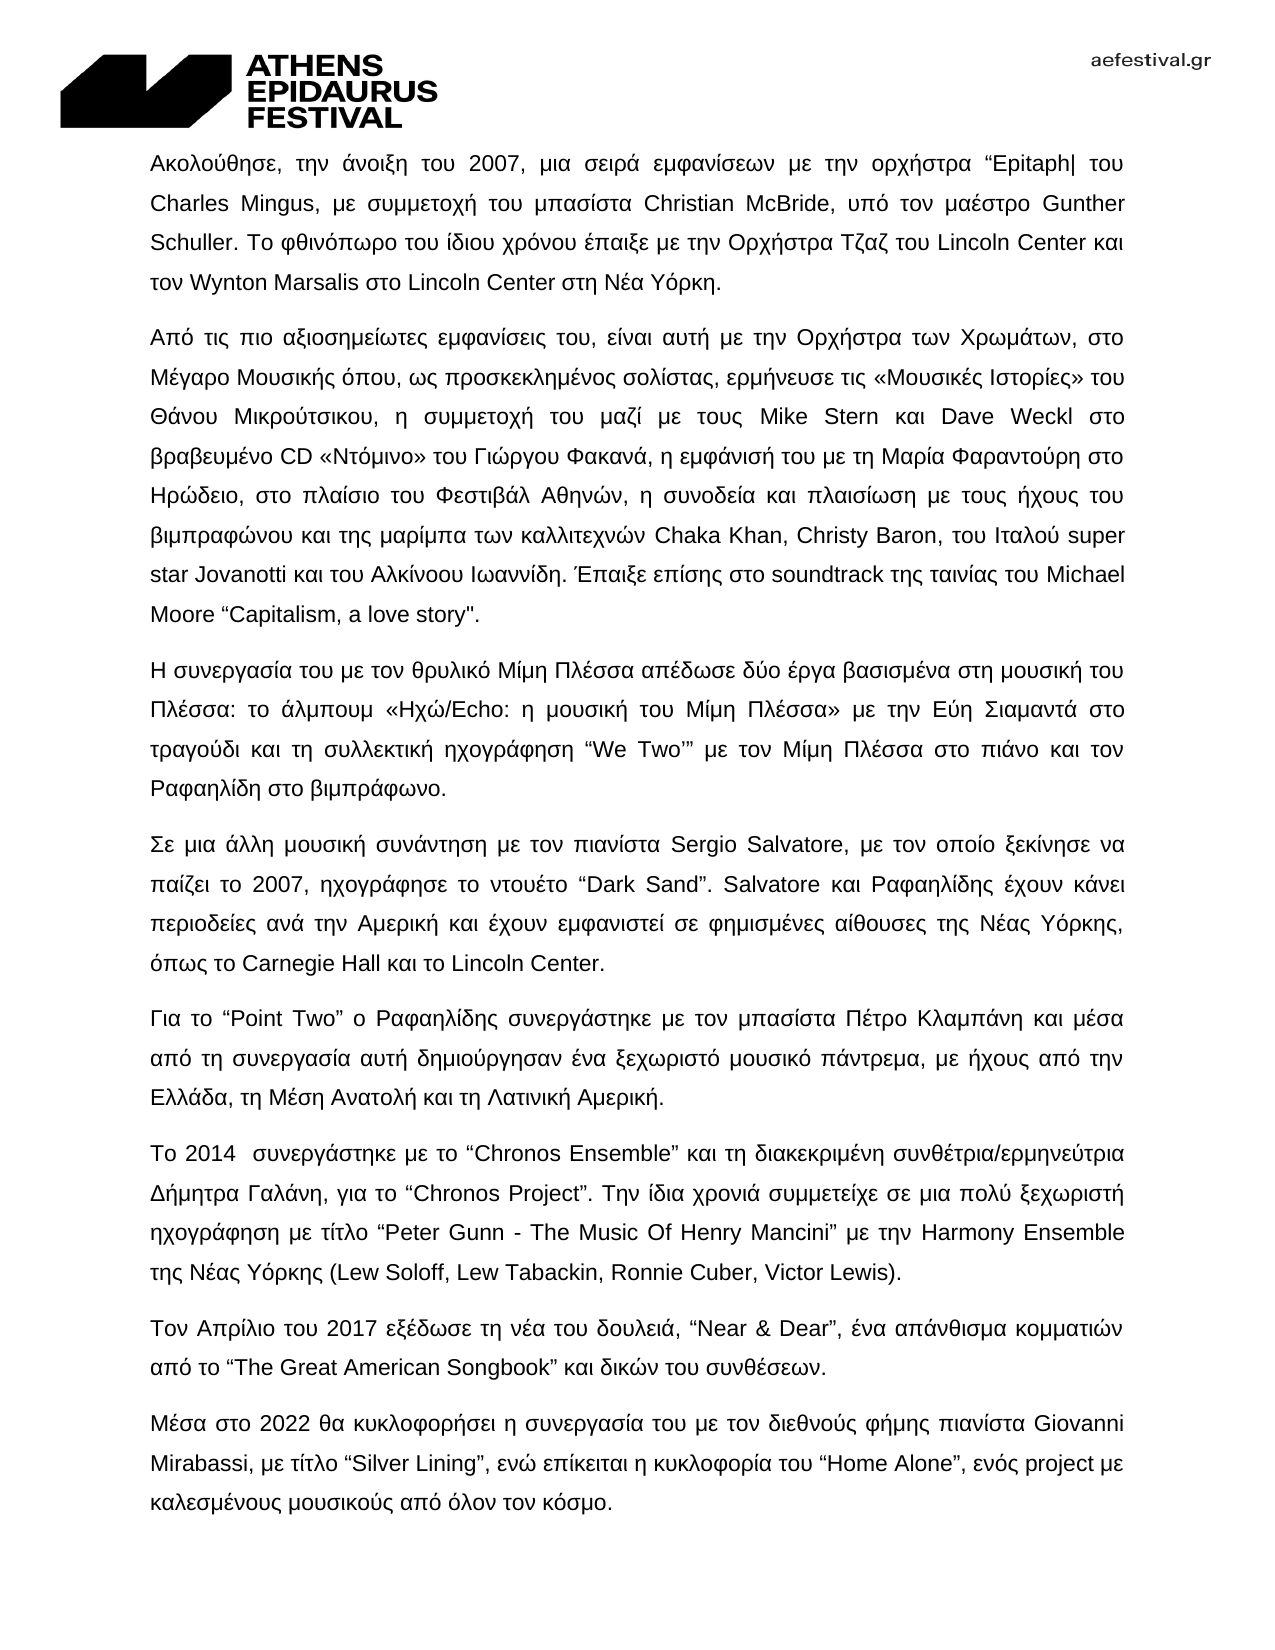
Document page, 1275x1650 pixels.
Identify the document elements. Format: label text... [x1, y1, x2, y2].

text Η συνεργασία του με τον θρυλικό Μίμη Πλέσσα απέδωσε δύο έργα βασισμένα στη μουσική του Πλέσσα: το άλμπουμ «Ηχώ/Echo: η μουσική του Μίμη Πλέσσα» με την Εύη Σιαμαντά στο τραγούδι και τη συλλεκτική ηχογράφηση “We Two’” με τον Μίμη Πλέσσα στο πιάνο και τον Ραφαηλίδη στο βιμπράφωνο. [150, 657, 1125, 801]
text Τον Απρίλιο του 2017 εξέδωσε τη νέα του δουλειά, “Near & Dear”, ένα απάνθισμα κομματιών από το “The Great American Songbook” και δικών του συνθέσεων. [150, 1315, 1125, 1381]
text Σε μια άλλη μουσική συνάντηση με τον πιανίστα Sergio Salvatore, με τον οποίο ξεκίνησε να παίζει το 2007, ηχογράφησε το ντουέτο “Dark Sand”. Salvatore και Ραφαηλίδης έχουν κάνει περιοδείες ανά την Αμερική και έχουν εμφανιστεί σε φημισμένες αίθουσες της Νέας Υόρκης, όπως το Carnegie Hall και το Lincoln Center. [150, 831, 1125, 976]
picture [0, 0, 1271, 145]
text Από τις πιο αξιοσημείωτες εμφανίσεις του, είναι αυτή με την Ορχήστρα των Χρωμάτων, στο Μέγαρο Μουσικής όπου, ως προσκεκλημένος σολίστας, ερμήνευσε τις «Μουσικές Ιστορίες» του Θάνου Μικρούτσικου, η συμμετοχή του μαζί με τους Mike Stern και Dave Weckl στο βραβευμένο CD «Ντόμινο» του Γιώργου Φακανά, η εμφάνισή του με τη Μαρία Φαραντούρη στο Ηρώδειο, στο πλαίσιο του Φεστιβάλ Αθηνών, η συνοδεία και πλαισίωση με τους ήχους του βιμπραφώνου και της μαρίμπα των καλλιτεχνών Chaka Khan, Christy Baron, του Ιταλού super star Jovanotti και του Αλκίνοου Ιωαννίδη. Έπαιξε επίσης στο soundtrack της ταινίας του Michael Moore “Capitalism, a love story". [150, 324, 1125, 627]
text Μέσα στο 2022 θα κυκλοφορήσει η συνεργασία του με τον διεθνούς φήμης πιανίστα Giovanni Mirabassi, με τίτλο “Silver Lining”, ενώ επίκειται η κυκλοφορία του “Ηome Alone”, ενός project με καλεσμένους μουσικούς από όλον τον κόσμο. [150, 1410, 1125, 1515]
text Το 2014 συνεργάστηκε με το “Chronos Ensemble” και τη διακεκριμένη συνθέτρια/ερμηνεύτρια Δήμητρα Γαλάνη, για το “Chronos Project”. Την ίδια χρονιά συμμετείχε σε μια πολύ ξεχωριστή ηχογράφηση με τίτλο “Peter Gunn - The Music Of Henry Mancini” με την Harmony Ensemble της Νέας Υόρκης (Lew Soloff, Lew Tabackin, Ronnie Cuber, Victor Lewis). [150, 1140, 1125, 1285]
text Για το “Point Two” ο Ραφαηλίδης συνεργάστηκε με τον μπασίστα Πέτρο Κλαμπάνη και μέσα από τη συνεργασία αυτή δημιούργησαν ένα ξεχωριστό μουσικό πάντρεμα, με ήχους από την Ελλάδα, τη Μέση Ανατολή και τη Λατινική Αμερική. [150, 1005, 1125, 1111]
